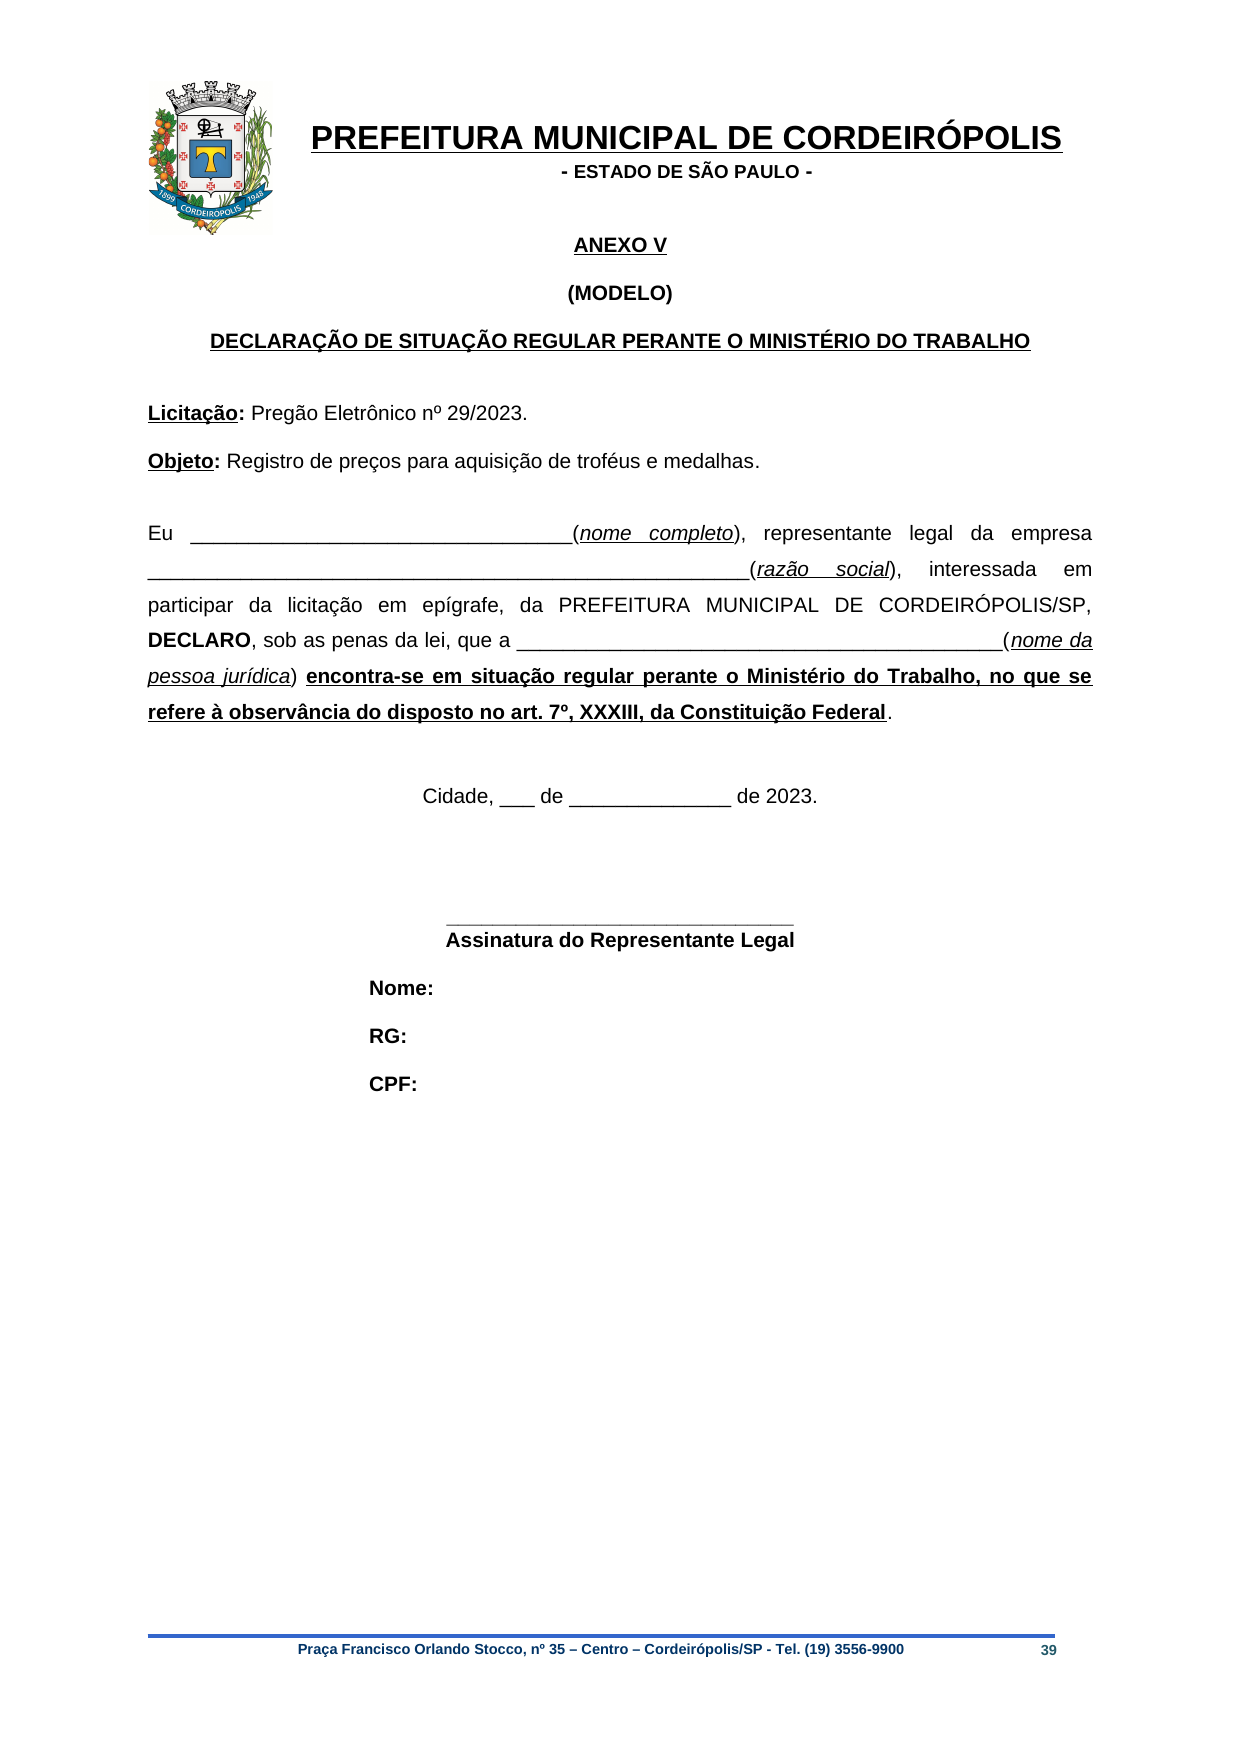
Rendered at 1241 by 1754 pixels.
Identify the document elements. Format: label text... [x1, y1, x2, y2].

text Assinatura do Representante Legal [148, 928, 1093, 952]
text CPF: [369, 1072, 1093, 1096]
text Nome: [369, 976, 1093, 1000]
text Eu _________________________________(nome completo), representante legal da empresa ____________________________________________________(razão social), interessada em participar da licitação em epígrafe, da PREFEITURA MUNICIPAL DE CORDEIRÓPOLIS/SP, DECLARO, sob as penas da lei, que a __________________________________________(nome da pessoa jurídica) encontra-se em situação regular perante o Ministério do Trabalho, no que se refere à observância do disposto no art. 7º, XXXIII, da Constituição Federal. [148, 521, 1093, 724]
text ______________________________ [148, 904, 1093, 928]
text RG: [369, 1024, 1093, 1048]
text ANEXO V [148, 233, 1093, 257]
text DECLARAÇÃO DE SITUAÇÃO REGULAR PERANTE O MINISTÉRIO DO TRABALHO [148, 329, 1093, 353]
title Objeto: Registro de preços para aquisição de troféus e medalhas. [148, 449, 1093, 473]
text (MODELO) [148, 281, 1093, 305]
picture [148, 81, 273, 233]
text Licitação: Pregão Eletrônico nº 29/2023. [148, 401, 1093, 425]
text Cidade, ___ de ______________ de 2023. [148, 784, 1093, 808]
